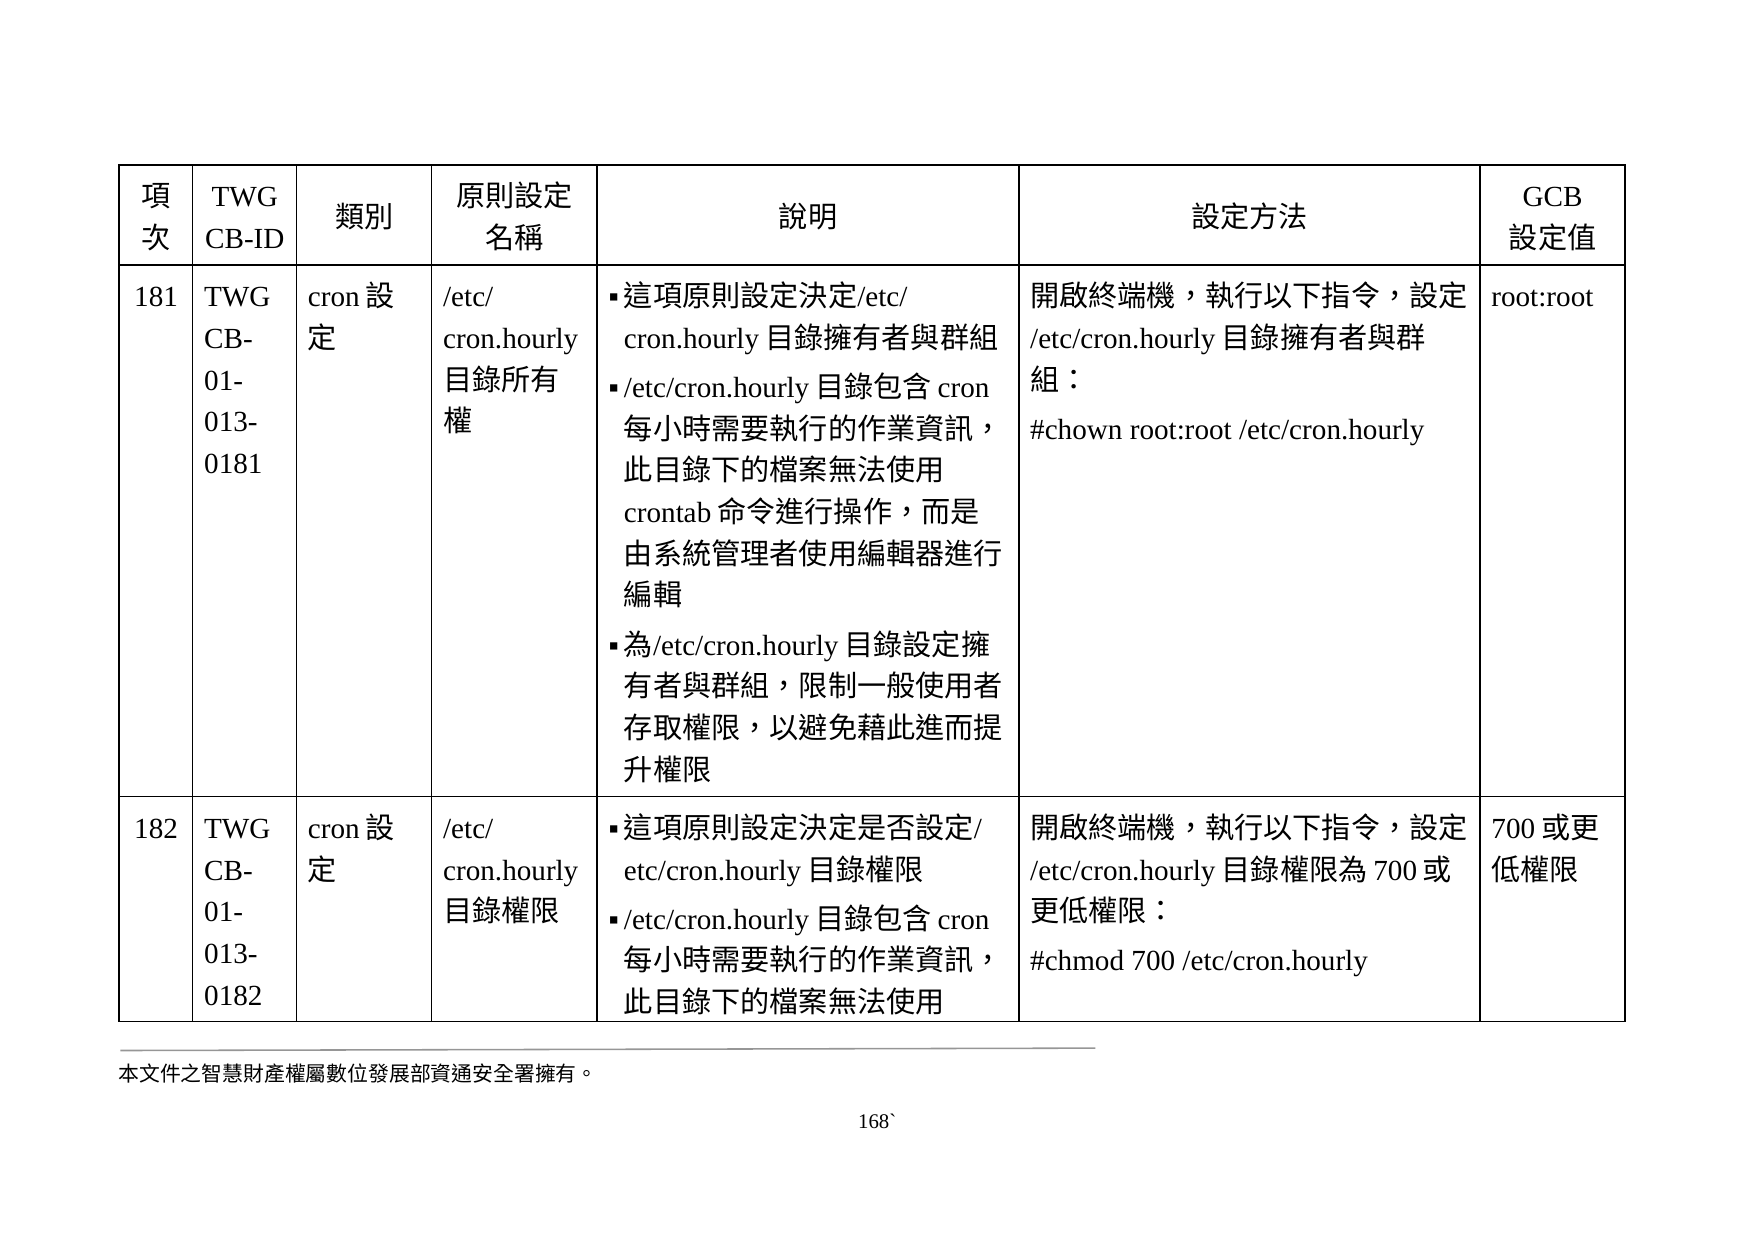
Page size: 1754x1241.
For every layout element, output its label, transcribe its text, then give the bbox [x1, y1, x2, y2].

table_cell 700或更低權限 [1481, 797, 1624, 1021]
table_cell TWGCB-01-013-0182 [193, 797, 296, 1021]
table_header 原則設定名稱 [432, 166, 596, 264]
table_header 設定方法 [1020, 166, 1479, 264]
table_header GCB 設定值 [1481, 166, 1624, 264]
table_cell cron設定 [297, 797, 431, 1021]
table_header 項次 [120, 166, 192, 264]
table_cell cron設定 [297, 266, 431, 796]
table_cell 開啟終端機，執行以下指令，設定/etc/cron.hourly目錄擁有者與群組： #chown root:root /etc/cron.hourly [1020, 266, 1479, 796]
table_header TWGCB-ID [193, 166, 296, 264]
table_cell TWGCB-01-013-0181 [193, 266, 296, 796]
table_cell 181 [120, 266, 192, 796]
table_cell /etc/cron.hourly目錄權限 [432, 797, 596, 1021]
table_cell 這項原則設定決定/etc/cron.hourly目錄擁有者與群組 /etc/cron.hourly目錄包含cron每小時需要執行的作業資訊，此目錄下的檔案無法使用crontab命令進行操作，而是由系統管理者使用編輯器進行編輯 為/etc/cron.hourly目錄設定擁有者與群組，限制一般使用者存取權限，以避免藉此進而提升權限 [598, 266, 1018, 796]
table_cell 182 [120, 797, 192, 1021]
table_header 類別 [297, 166, 431, 264]
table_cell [598, 797, 1018, 1021]
table_cell root:root [1481, 266, 1624, 796]
table_cell /etc/cron.hourly目錄所有權 [432, 266, 596, 796]
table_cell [1020, 797, 1479, 1021]
table_header 說明 [598, 166, 1018, 264]
